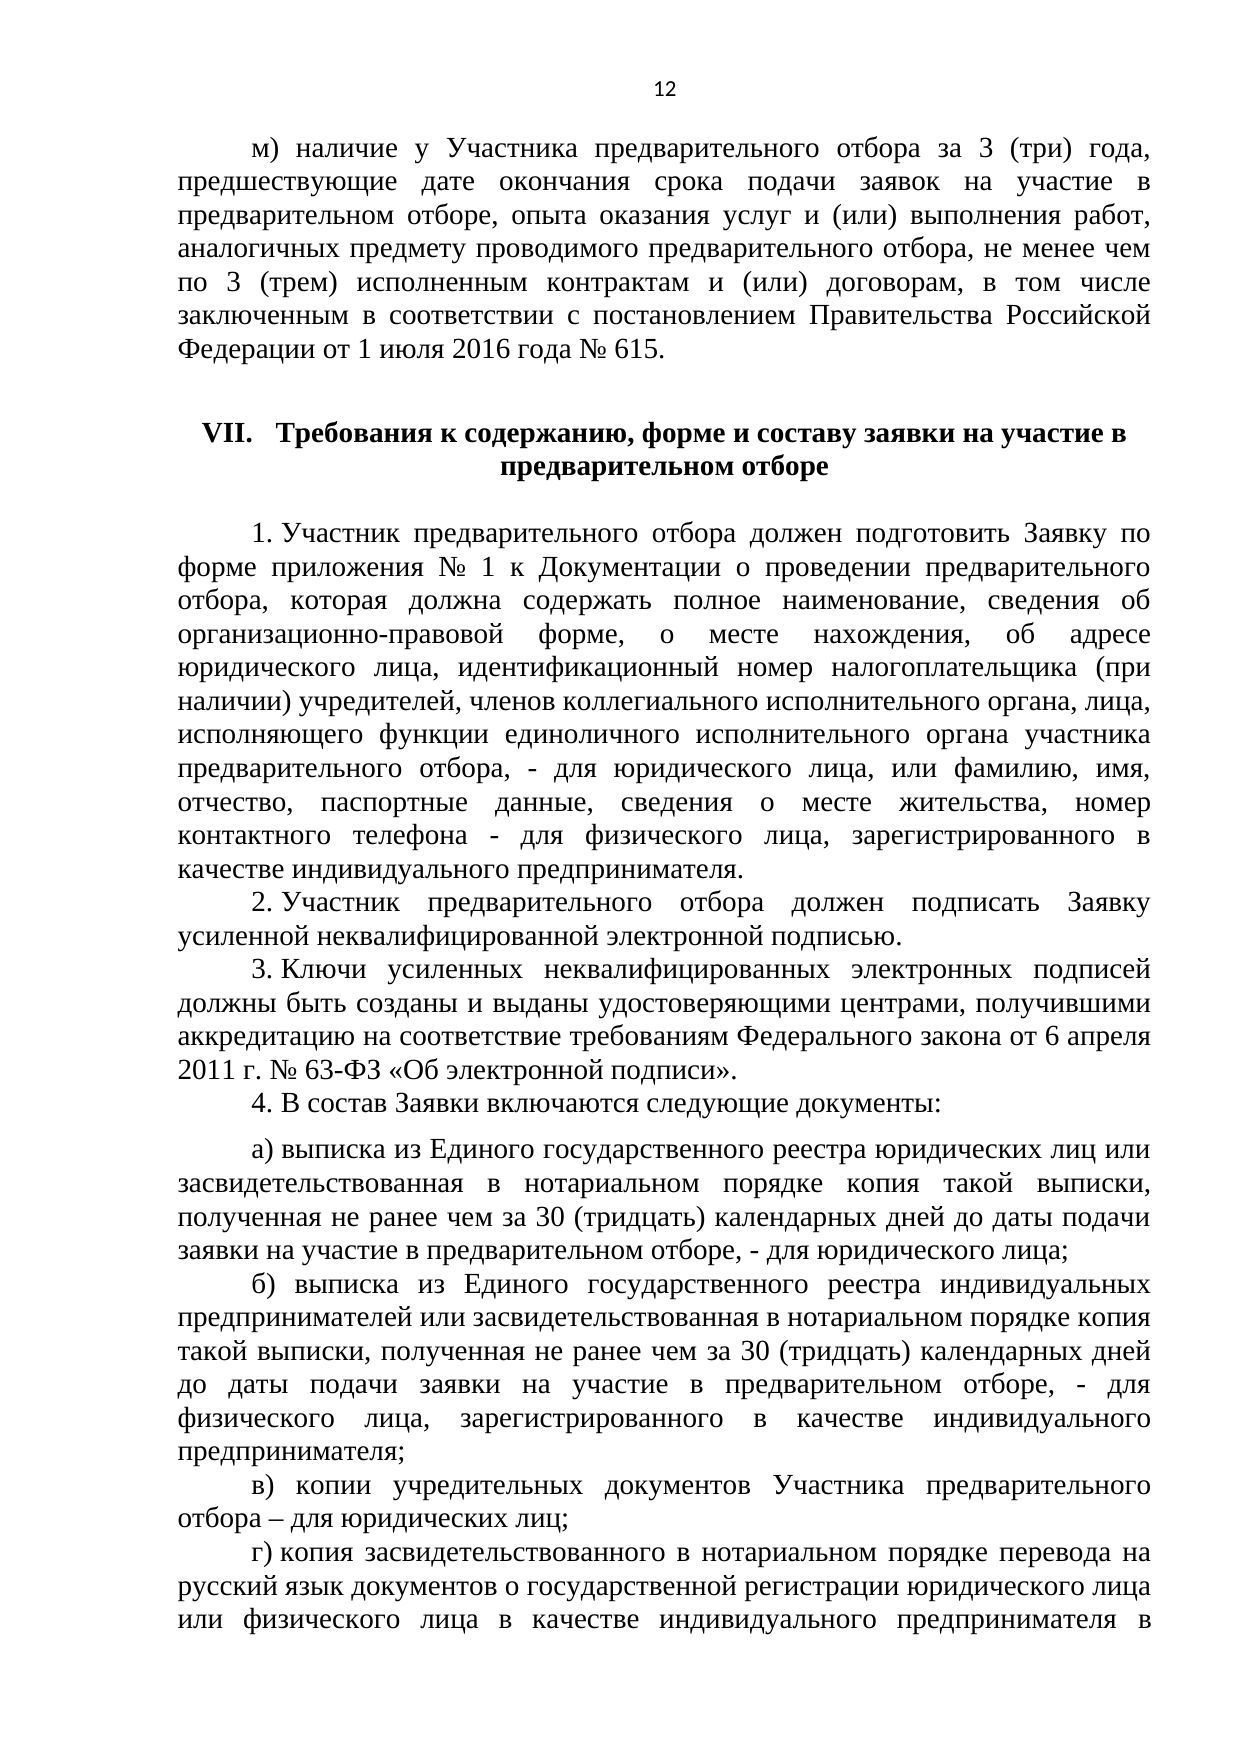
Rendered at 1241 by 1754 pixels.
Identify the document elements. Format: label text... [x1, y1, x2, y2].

text б) выписка из Единого государственного реестра индивидуальных предпринимателей или засвидетельствованная в нотариальном порядке копия такой выписки, полученная не ранее чем за 30 (тридцать) календарных дней до даты подачи заявки на участие в предварительном отборе, - для физического лица, зарегистрированного в качестве индивидуального предпринимателя; [177, 1266, 1152, 1467]
text а) выписка из Единого государственного реестра юридических лиц или засвидетельствованная в нотариальном порядке копия такой выписки, полученная не ранее чем за 30 (тридцать) календарных дней до даты подачи заявки на участие в предварительном отборе, - для юридического лица; [177, 1132, 1152, 1266]
list В состав Заявки включаются следующие документы: [177, 1086, 1152, 1119]
list Требования к содержанию, форме и составу заявки на участие в предварительном отборе [177, 415, 1152, 482]
text в) копии учредительных документов Участника предварительного отбора – для юридических лиц; [177, 1467, 1152, 1534]
list Участник предварительного отбора должен подписать Заявку усиленной неквалифицированной электронной подписью. [177, 884, 1152, 951]
list Участник предварительного отбора должен подготовить Заявку по форме приложения № 1 к Документации о проведении предварительного отбора, которая должна содержать полное наименование, сведения об организационно-правовой форме, о месте нахождения, об адресе юридического лица, идентификационный номер налогоплательщика (при наличии) учредителей, членов коллегиального исполнительного органа, лица, исполняющего функции единоличного исполнительного органа участника предварительного отбора, - для юридического лица, или фамилию, имя, отчество, паспортные данные, сведения о месте жительства, номер контактного телефона - для физического лица, зарегистрированного в качестве индивидуального предпринимателя. [177, 515, 1152, 884]
text м) наличие у Участника предварительного отбора за 3 (три) года, предшествующие дате окончания срока подачи заявок на участие в предварительном отборе, опыта оказания услуг и (или) выполнения работ, аналогичных предмету проводимого предварительного отбора, не менее чем по 3 (трем) исполненным контрактам и (или) договорам, в том числе заключенным в соответствии с постановлением Правительства Российской Федерации от 1 июля 2016 года № 615. [177, 130, 1152, 364]
list Ключи усиленных неквалифицированных электронных подписей должны быть созданы и выданы удостоверяющими центрами, получившими аккредитацию на соответствие требованиям Федерального закона от 6 апреля 2011 г. № 63-ФЗ «Об электронной подписи». [177, 951, 1152, 1086]
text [177, 1534, 1152, 1635]
